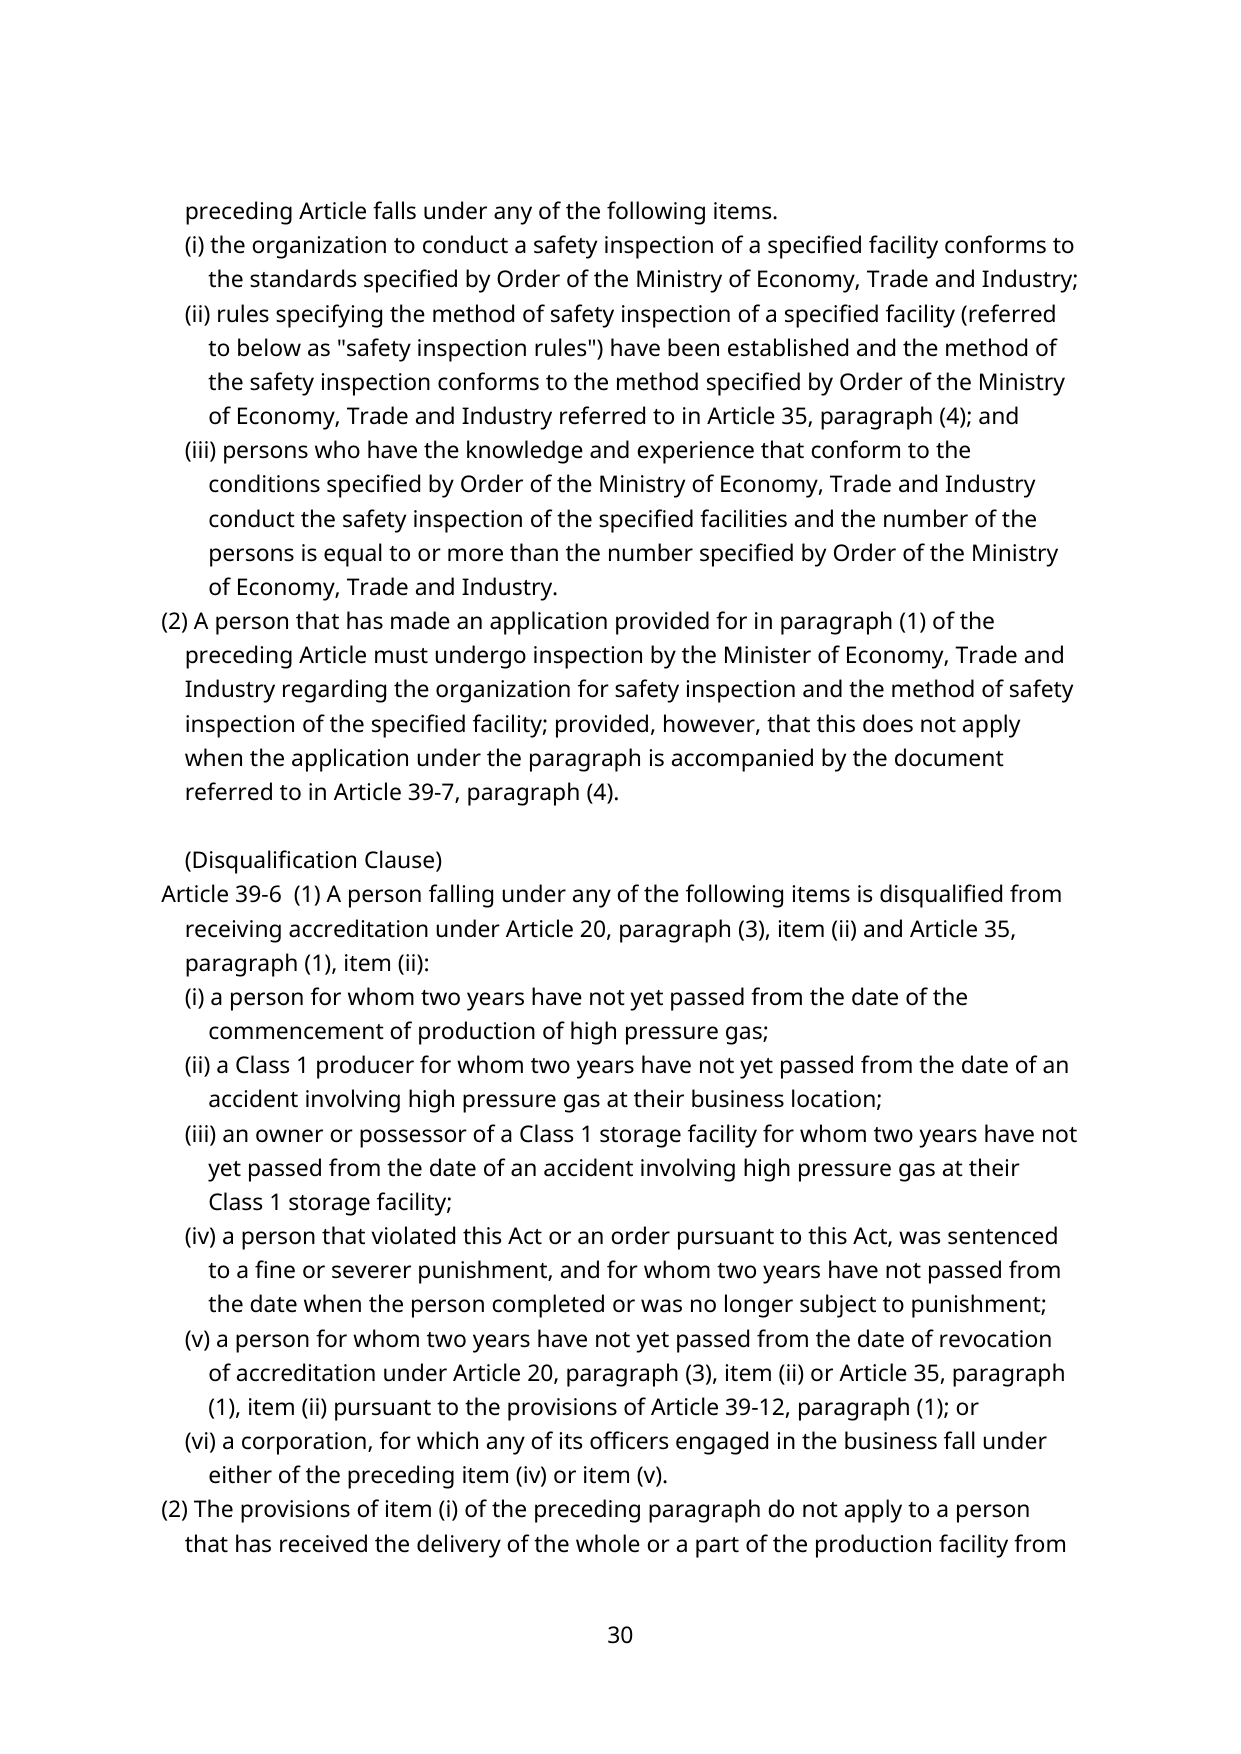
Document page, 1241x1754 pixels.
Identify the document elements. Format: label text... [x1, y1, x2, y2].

text (iii) persons who have the knowledge and experience that conform to the conditions specified by Order of the Ministry of Economy, Trade and Industry conduct the safety inspection of the specified facilities and the number of the persons is equal to or more than the number specified by Order of the Ministry of Economy, Trade and Industry. [184, 433, 1079, 604]
text (Disqualification Clause) [184, 843, 1079, 877]
text (iv) a person that violated this Act or an order pursuant to this Act, was sentenced to a fine or severer punishment, and for whom two years have not passed from the date when the person completed or was no longer subject to punishment; [184, 1219, 1079, 1321]
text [161, 1492, 1079, 1560]
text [161, 194, 1079, 228]
text (i) the organization to conduct a safety inspection of a specified facility conforms to the standards specified by Order of the Ministry of Economy, Trade and Industry; [184, 228, 1079, 296]
text (2) A person that has made an application provided for in paragraph (1) of the preceding Article must undergo inspection by the Minister of Economy, Trade and Industry regarding the organization for safety inspection and the method of safety inspection of the specified facility; provided, however, that this does not apply when the application under the paragraph is accompanied by the document referred to in Article 39-7, paragraph (4). [161, 604, 1079, 809]
text Article 39-6 (1) A person falling under any of the following items is disqualified from receiving accreditation under Article 20, paragraph (3), item (ii) and Article 35, paragraph (1), item (ii): [161, 877, 1079, 979]
text (ii) rules specifying the method of safety inspection of a specified facility (referred to below as "safety inspection rules") have been established and the method of the safety inspection conforms to the method specified by Order of the Ministry of Economy, Trade and Industry referred to in Article 35, paragraph (4); and [184, 296, 1079, 433]
text (ii) a Class 1 producer for whom two years have not yet passed from the date of an accident involving high pressure gas at their business location; [184, 1048, 1079, 1116]
text (iii) an owner or possessor of a Class 1 storage facility for whom two years have not yet passed from the date of an accident involving high pressure gas at their Class 1 storage facility; [184, 1116, 1079, 1219]
text (vi) a corporation, for which any of its officers engaged in the business fall under either of the preceding item (iv) or item (v). [184, 1424, 1079, 1492]
text (i) a person for whom two years have not yet passed from the date of the commencement of production of high pressure gas; [184, 979, 1079, 1048]
text (v) a person for whom two years have not yet passed from the date of revocation of accreditation under Article 20, paragraph (3), item (ii) or Article 35, paragraph (1), item (ii) pursuant to the provisions of Article 39-12, paragraph (1); or [184, 1321, 1079, 1424]
